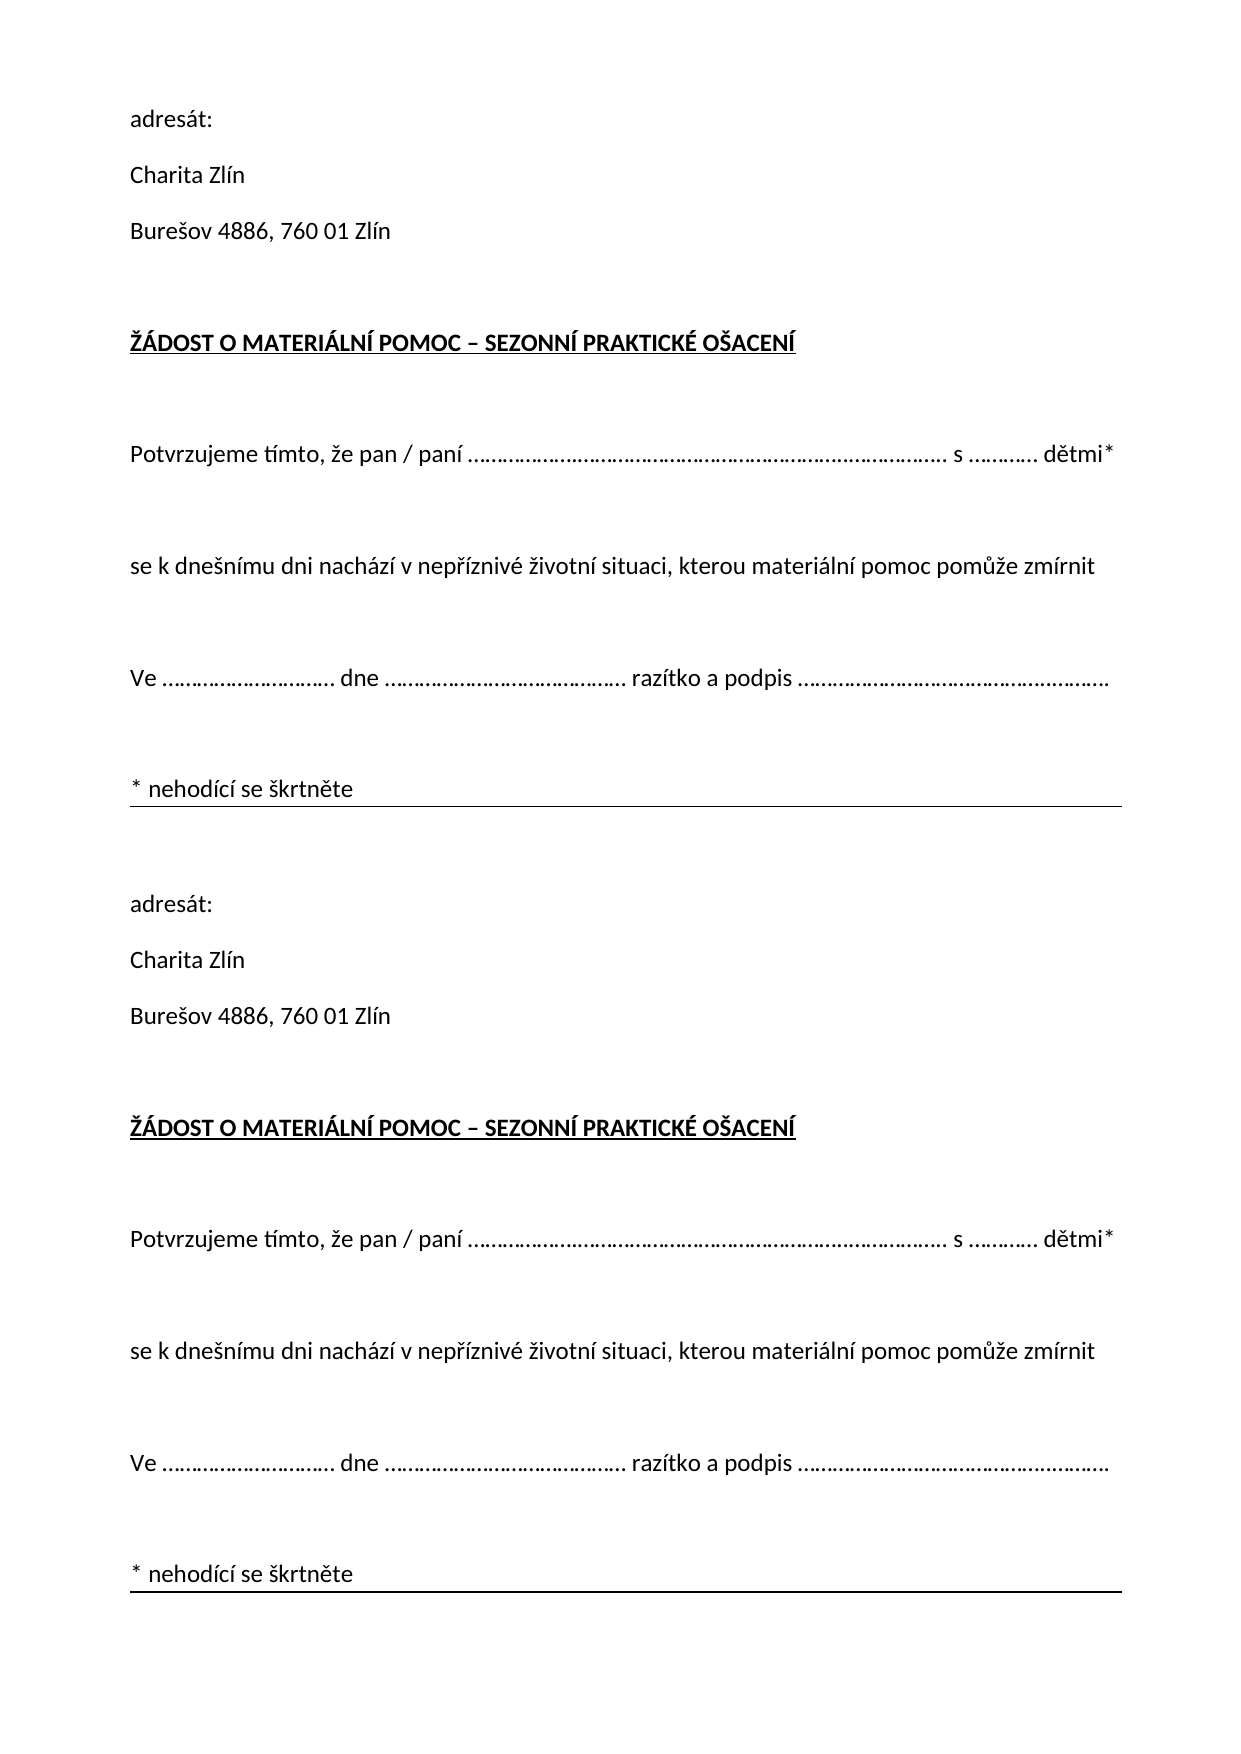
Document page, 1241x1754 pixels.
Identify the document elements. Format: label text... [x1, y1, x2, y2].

text ŽÁDOST O MATERIÁLNÍ POMOC – SEZONNÍ PRAKTICKÉ OŠACENÍ [130, 327, 1122, 357]
text Ve ………………………… dne …………………………………… razítko a podpis ……………………………………..………. [130, 662, 1122, 692]
text adresát: [130, 103, 1122, 134]
text se k dnešnímu dni nachází v nepříznivé životní situaci, kterou materiální pomoc pomůže zmírnit [130, 1335, 1122, 1366]
text se k dnešnímu dni nachází v nepříznivé životní situaci, kterou materiální pomoc pomůže zmírnit [130, 550, 1122, 581]
text adresát: [130, 889, 1122, 919]
text * nehodící se škrtněte [130, 1559, 1122, 1591]
text Charita Zlín [130, 159, 1122, 190]
text Burešov 4886, 760 01 Zlín [130, 215, 1122, 246]
text Potvrzujeme tímto, že pan / paní ……………….………………………………………..…………….. s ………… dětmi* [130, 438, 1122, 469]
text Ve ………………………… dne …………………………………… razítko a podpis ……………………………………..………. [130, 1447, 1122, 1477]
text ŽÁDOST O MATERIÁLNÍ POMOC – SEZONNÍ PRAKTICKÉ OŠACENÍ [130, 1112, 1122, 1142]
text Burešov 4886, 760 01 Zlín [130, 1000, 1122, 1031]
text * nehodící se škrtněte [130, 773, 1122, 806]
text Charita Zlín [130, 944, 1122, 975]
text Potvrzujeme tímto, že pan / paní ……………….………………………………………..…………….. s ………… dětmi* [130, 1224, 1122, 1254]
